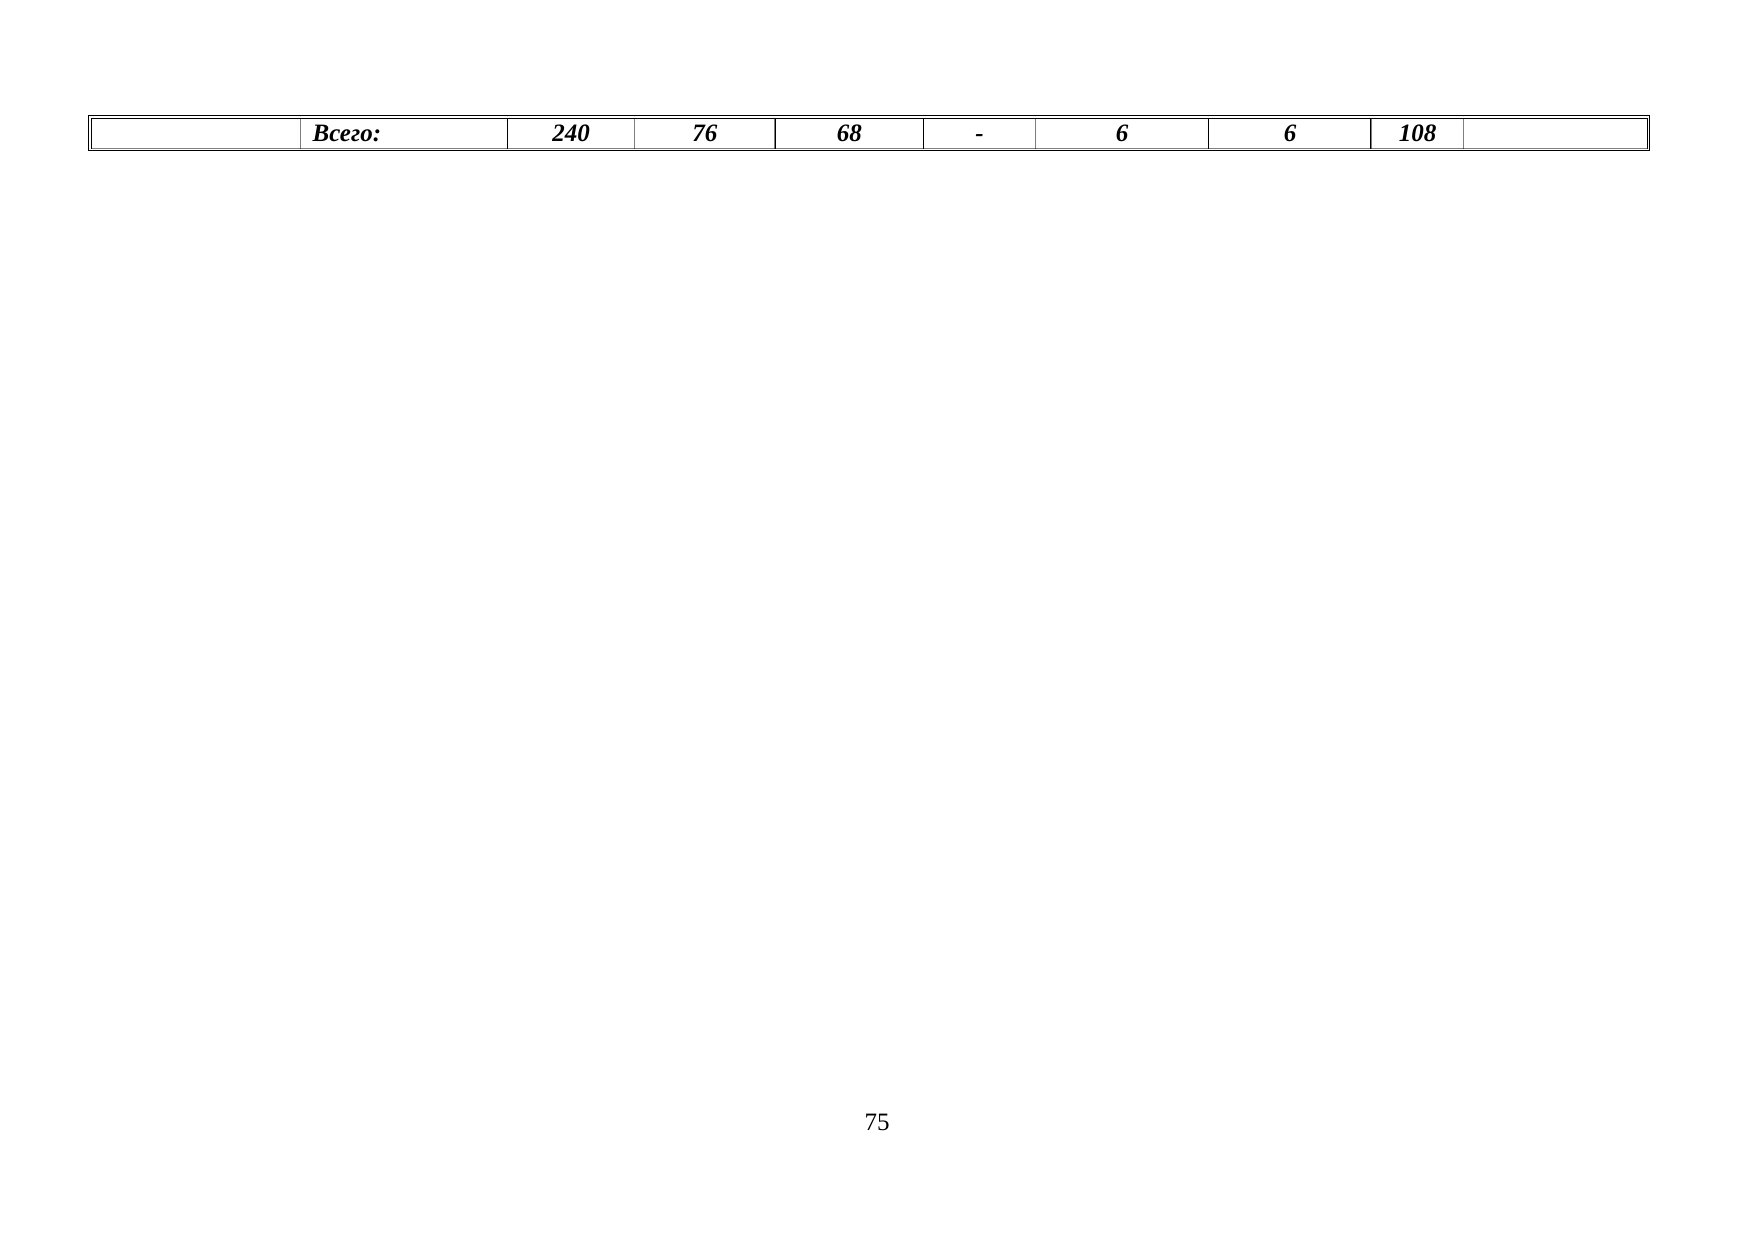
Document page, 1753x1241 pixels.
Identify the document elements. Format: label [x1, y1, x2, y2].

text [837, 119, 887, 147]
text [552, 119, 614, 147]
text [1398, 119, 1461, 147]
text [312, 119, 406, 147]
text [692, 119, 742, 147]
picture [89, 116, 1649, 150]
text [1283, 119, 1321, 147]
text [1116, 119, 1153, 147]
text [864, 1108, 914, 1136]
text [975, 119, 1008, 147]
